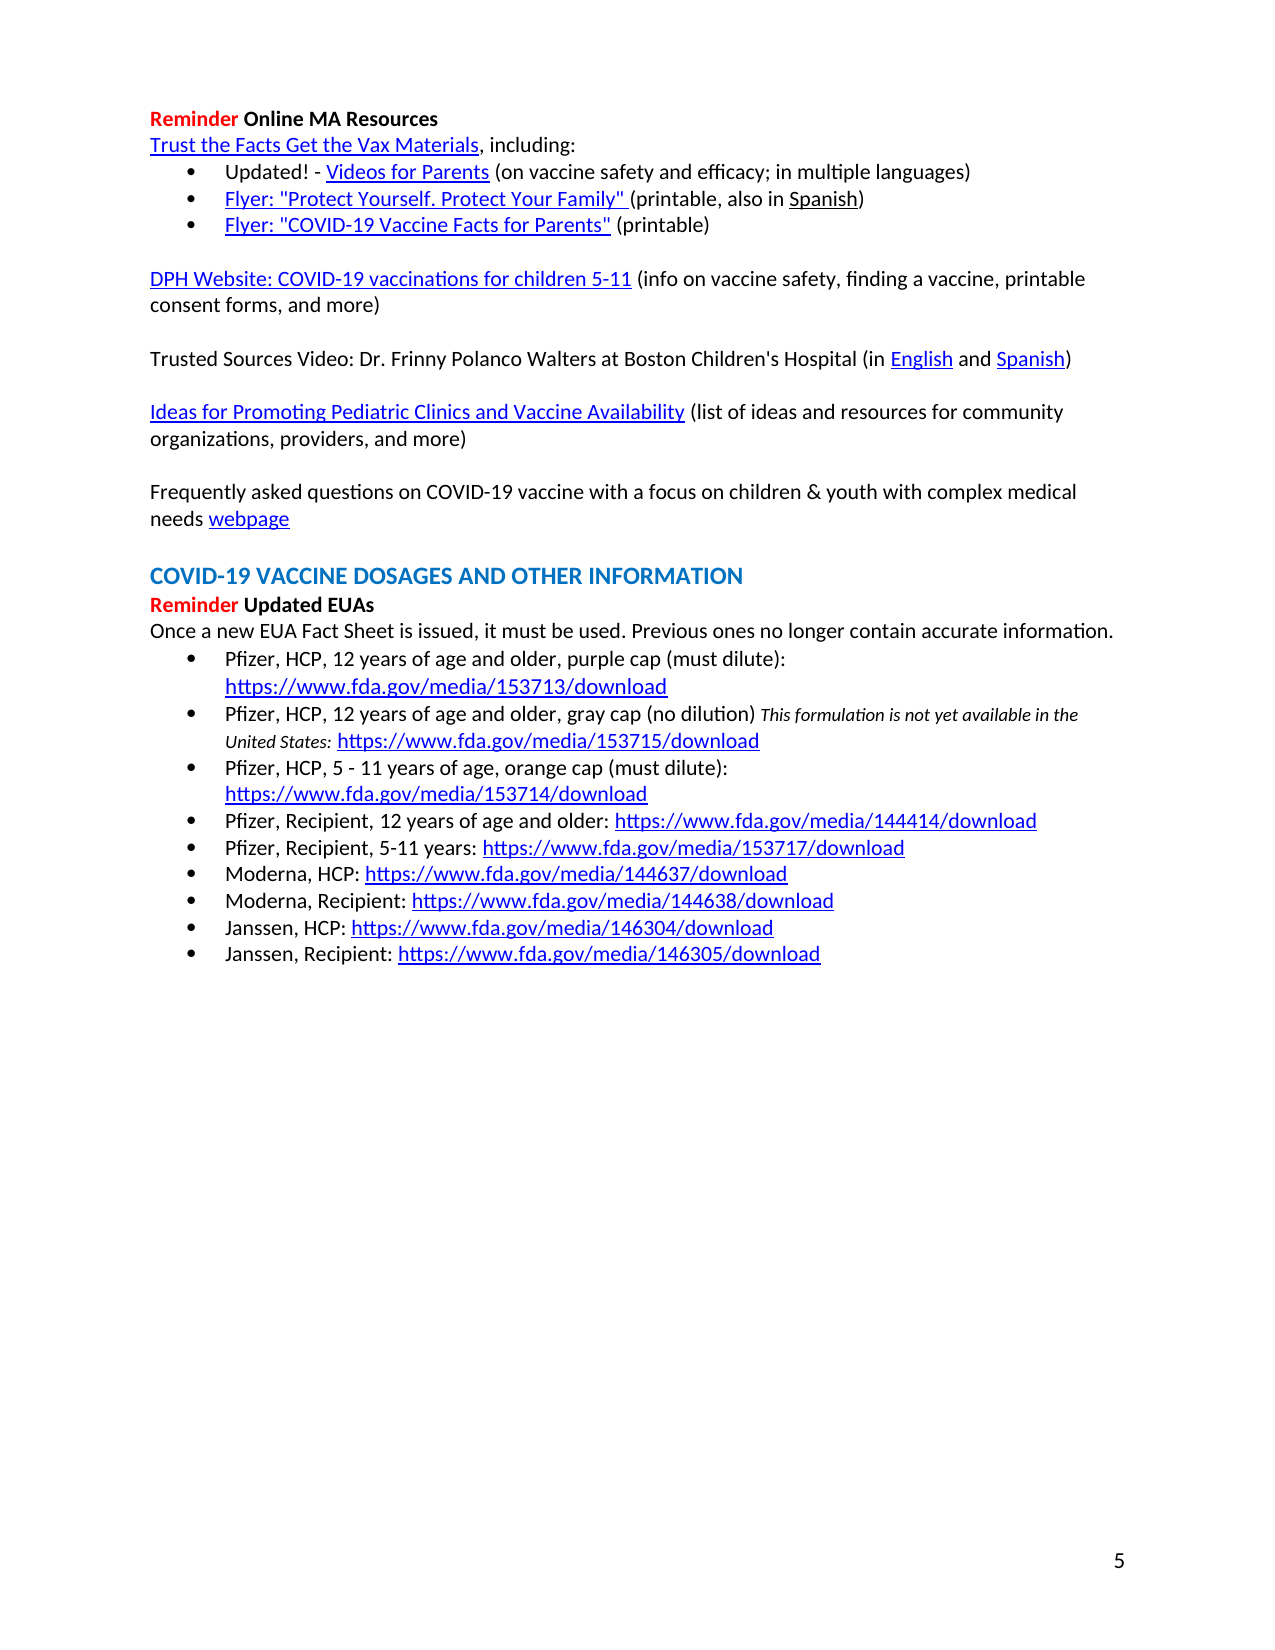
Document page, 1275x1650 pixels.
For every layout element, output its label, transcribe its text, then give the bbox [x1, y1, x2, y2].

list Janssen, HCP: https://www.fda.gov/media/146304/download [187, 914, 1125, 940]
list Pfizer, HCP, 12 years of age and older, gray cap (no dilution) This formulation is not yet available in the United States: https://www.fda.gov/media/153715/download [187, 700, 1125, 754]
list Pfizer, Recipient, 5-11 years: https://www.fda.gov/media/153717/download [187, 834, 1125, 860]
list Moderna, Recipient: https://www.fda.gov/media/144638/download [187, 887, 1125, 914]
text Ideas for Promoting Pediatric Clinics and Vaccine Availability (list of ideas and resources for community organizations, providers, and more) [150, 398, 1125, 452]
list Updated! - Videos for Parents (on vaccine safety and efficacy; in multiple languages) [187, 158, 1125, 185]
text Reminder Online MA Resources [150, 105, 1125, 132]
list Pfizer, HCP, 12 years of age and older, purple cap (must dilute): https://www.fda.gov/media/153713/download [187, 644, 1125, 700]
text COVID-19 VACCINE DOSAGES AND OTHER INFORMATION [150, 560, 1125, 591]
list Pfizer, HCP, 5 - 11 years of age, orange cap (must dilute): https://www.fda.gov/media/153714/download [187, 754, 1125, 807]
list Moderna, HCP: https://www.fda.gov/media/144637/download [187, 860, 1125, 887]
list Flyer: "COVID-19 Vaccine Facts for Parents" (printable) [187, 212, 1125, 238]
list Flyer: "Protect Yourself. Protect Your Family" (printable, also in Spanish) [187, 185, 1125, 212]
text Once a new EUA Fact Sheet is issued, it must be used. Previous ones no longer contain accurate information. [150, 618, 1125, 644]
text Trusted Sources Video: Dr. Frinny Polanco Walters at Boston Children's Hospital (in English and Spanish) [150, 345, 1125, 372]
list Pfizer, Recipient, 12 years of age and older: https://www.fda.gov/media/144414/download [187, 807, 1125, 834]
text DPH Website: COVID-19 vaccinations for children 5-11 (info on vaccine safety, finding a vaccine, printable consent forms, and more) [150, 265, 1125, 318]
text Trust the Facts Get the Vax Materials, including: [150, 132, 1125, 158]
list Janssen, Recipient: https://www.fda.gov/media/146305/download [187, 940, 1125, 967]
text Reminder Updated EUAs [150, 591, 1125, 618]
text Frequently asked questions on COVID-19 vaccine with a focus on children & youth with complex medical needs webpage [150, 478, 1125, 532]
